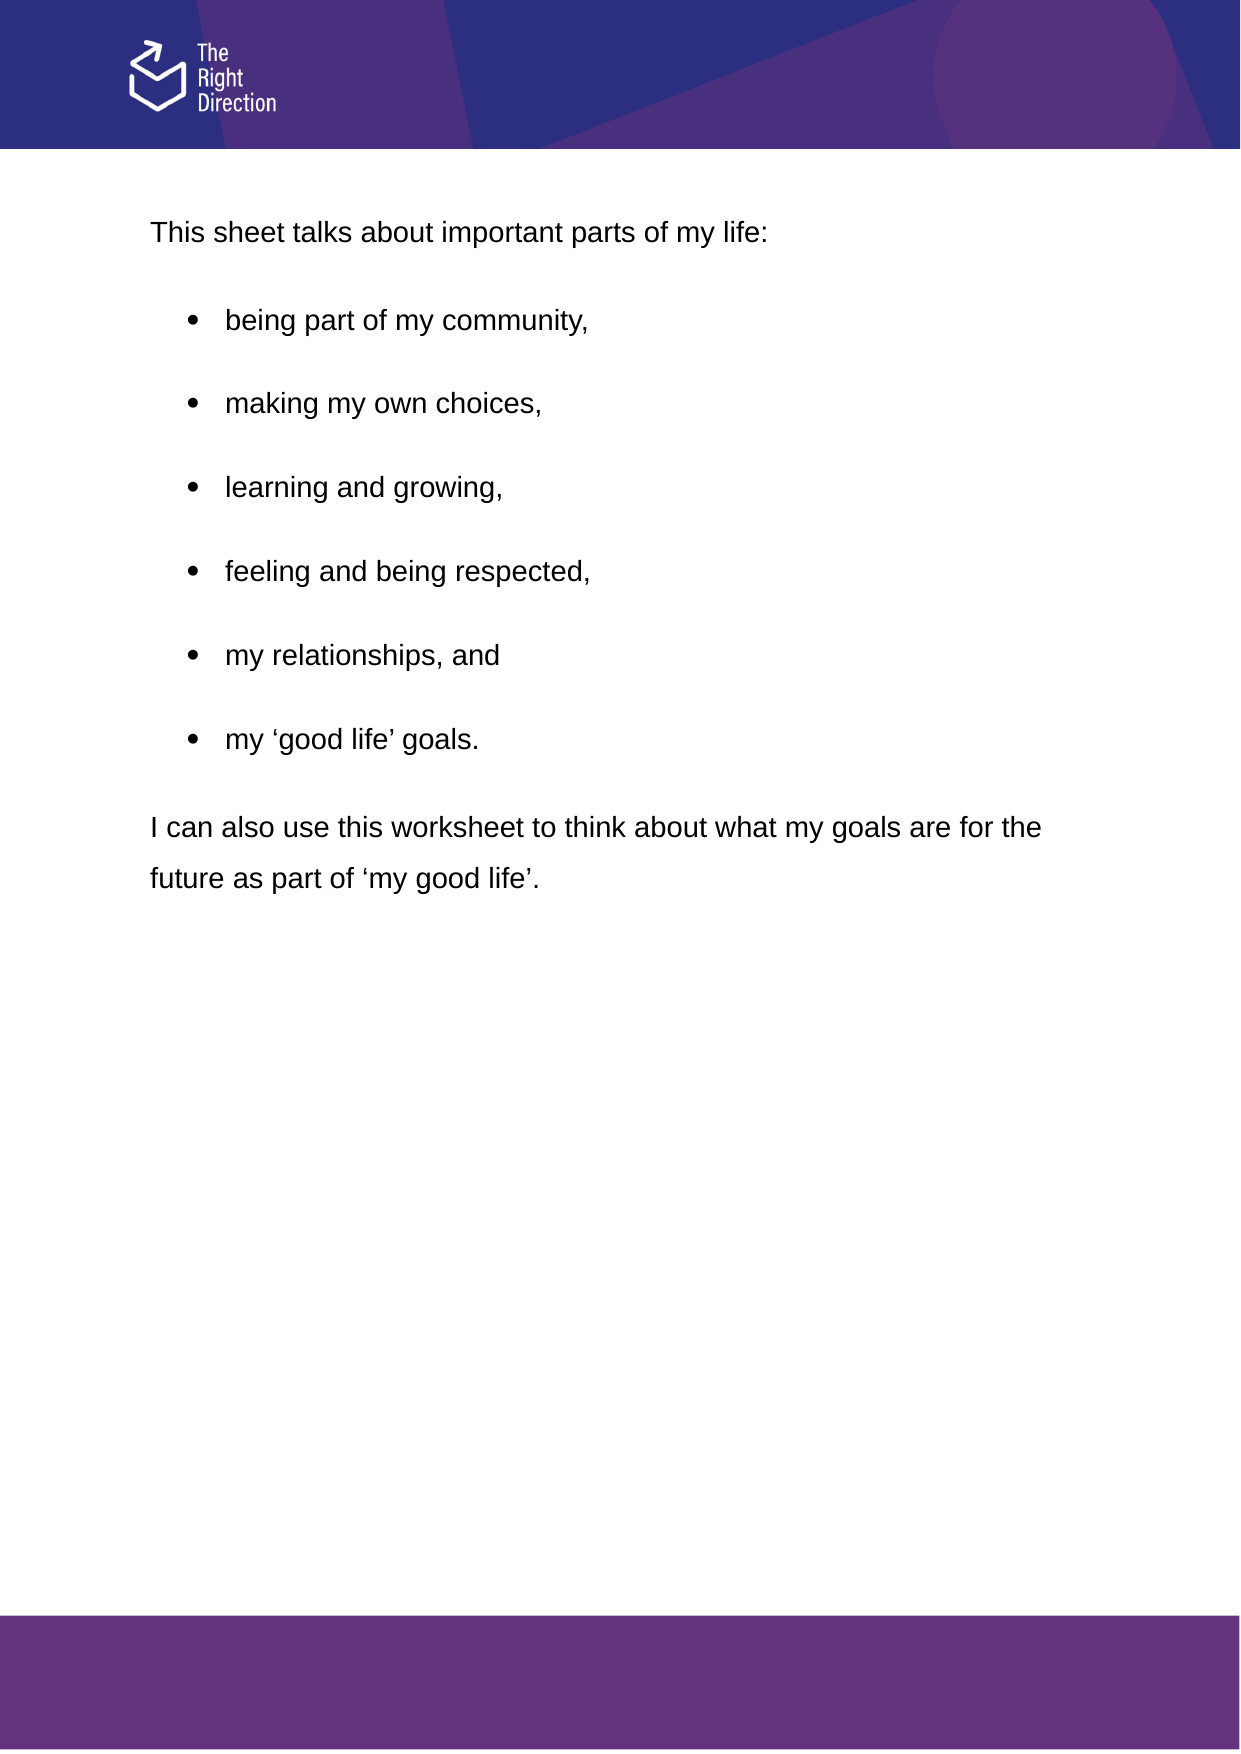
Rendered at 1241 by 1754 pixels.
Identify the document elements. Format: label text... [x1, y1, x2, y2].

list my ‘good life’ goals. [188, 722, 1090, 756]
text This sheet talks about important parts of my life: [150, 215, 1090, 248]
picture [0, 0, 1241, 149]
text I can also use this worksheet to think about what my goals are for the future as part of ‘my good life’. [150, 810, 1090, 894]
list feeling and being respected, [188, 554, 1090, 588]
list being part of my community, [188, 302, 1090, 336]
list learning and growing, [188, 470, 1090, 504]
list my relationships, and [188, 638, 1090, 672]
list making my own choices, [188, 386, 1090, 420]
